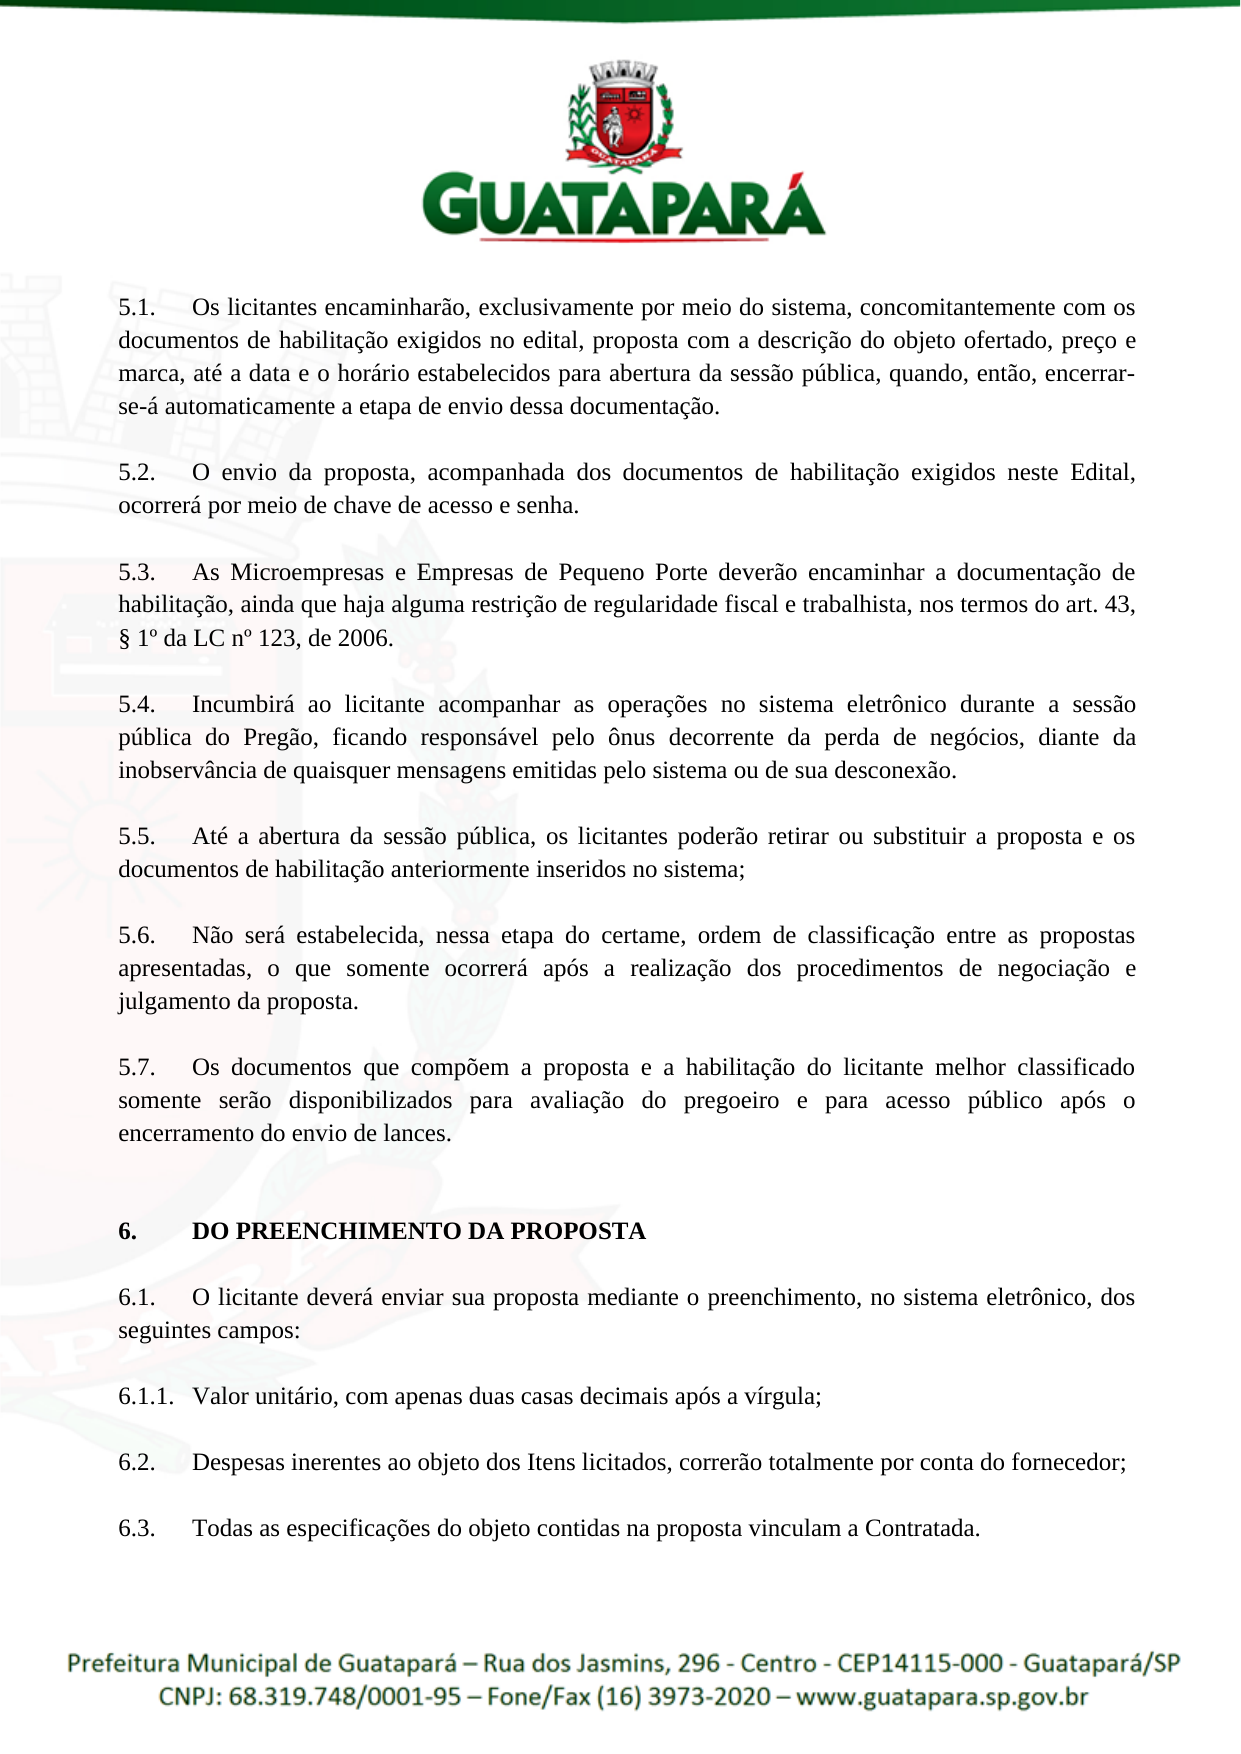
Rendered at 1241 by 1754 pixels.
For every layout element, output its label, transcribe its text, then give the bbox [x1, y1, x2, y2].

text 5.7. Os documentos que compõem a proposta e a habilitação do licitante melhor classificado somente serão disponibilizados para avaliação do pregoeiro e para acesso público após o encerramento do envio de lances. [118, 1052, 1137, 1147]
text 5.3. As Microempresas e Empresas de Pequeno Porte deverão encaminhar a documentação de habilitação, ainda que haja alguma restrição de regularidade fiscal e trabalhista, nos termos do art. 43, § 1º da LC nº 123, de 2006. [118, 557, 1137, 651]
text 5.1. Os licitantes encaminharão, exclusivamente por meio do sistema, concomitantemente com os documentos de habilitação exigidos no edital, proposta com a descrição do objeto ofertado, preço e marca, até a data e o horário estabelecidos para abertura da sessão pública, quando, então, encerrar-se-á automaticamente a etapa de envio dessa documentação. [118, 292, 1137, 420]
text 6. DO PREENCHIMENTO DA PROPOSTA [118, 1216, 1137, 1245]
text 6.3. Todas as especificações do objeto contidas na proposta vinculam a Contratada. [118, 1513, 1137, 1542]
text 6.2. Despesas inerentes ao objeto dos Itens licitados, correrão totalmente por conta do fornecedor; [118, 1447, 1137, 1476]
picture [0, 0, 1241, 1752]
text 5.5. Até a abertura da sessão pública, os licitantes poderão retirar ou substituir a proposta e os documentos de habilitação anteriormente inseridos no sistema; [118, 821, 1137, 882]
text 5.2. O envio da proposta, acompanhada dos documentos de habilitação exigidos neste Edital, ocorrerá por meio de chave de acesso e senha. [118, 457, 1137, 519]
text 5.4. Incumbirá ao licitante acompanhar as operações no sistema eletrônico durante a sessão pública do Pregão, ficando responsável pelo ônus decorrente da perda de negócios, diante da inobservância de quaisquer mensagens emitidas pelo sistema ou de sua desconexão. [118, 689, 1137, 783]
text 5.6. Não será estabelecida, nessa etapa do certame, ordem de classificação entre as propostas apresentadas, o que somente ocorrerá após a realização dos procedimentos de negociação e julgamento da proposta. [118, 920, 1137, 1014]
text 6.1. O licitante deverá enviar sua proposta mediante o preenchimento, no sistema eletrônico, dos seguintes campos: [118, 1282, 1137, 1344]
text 6.1.1. Valor unitário, com apenas duas casas decimais após a vírgula; [118, 1381, 1137, 1410]
